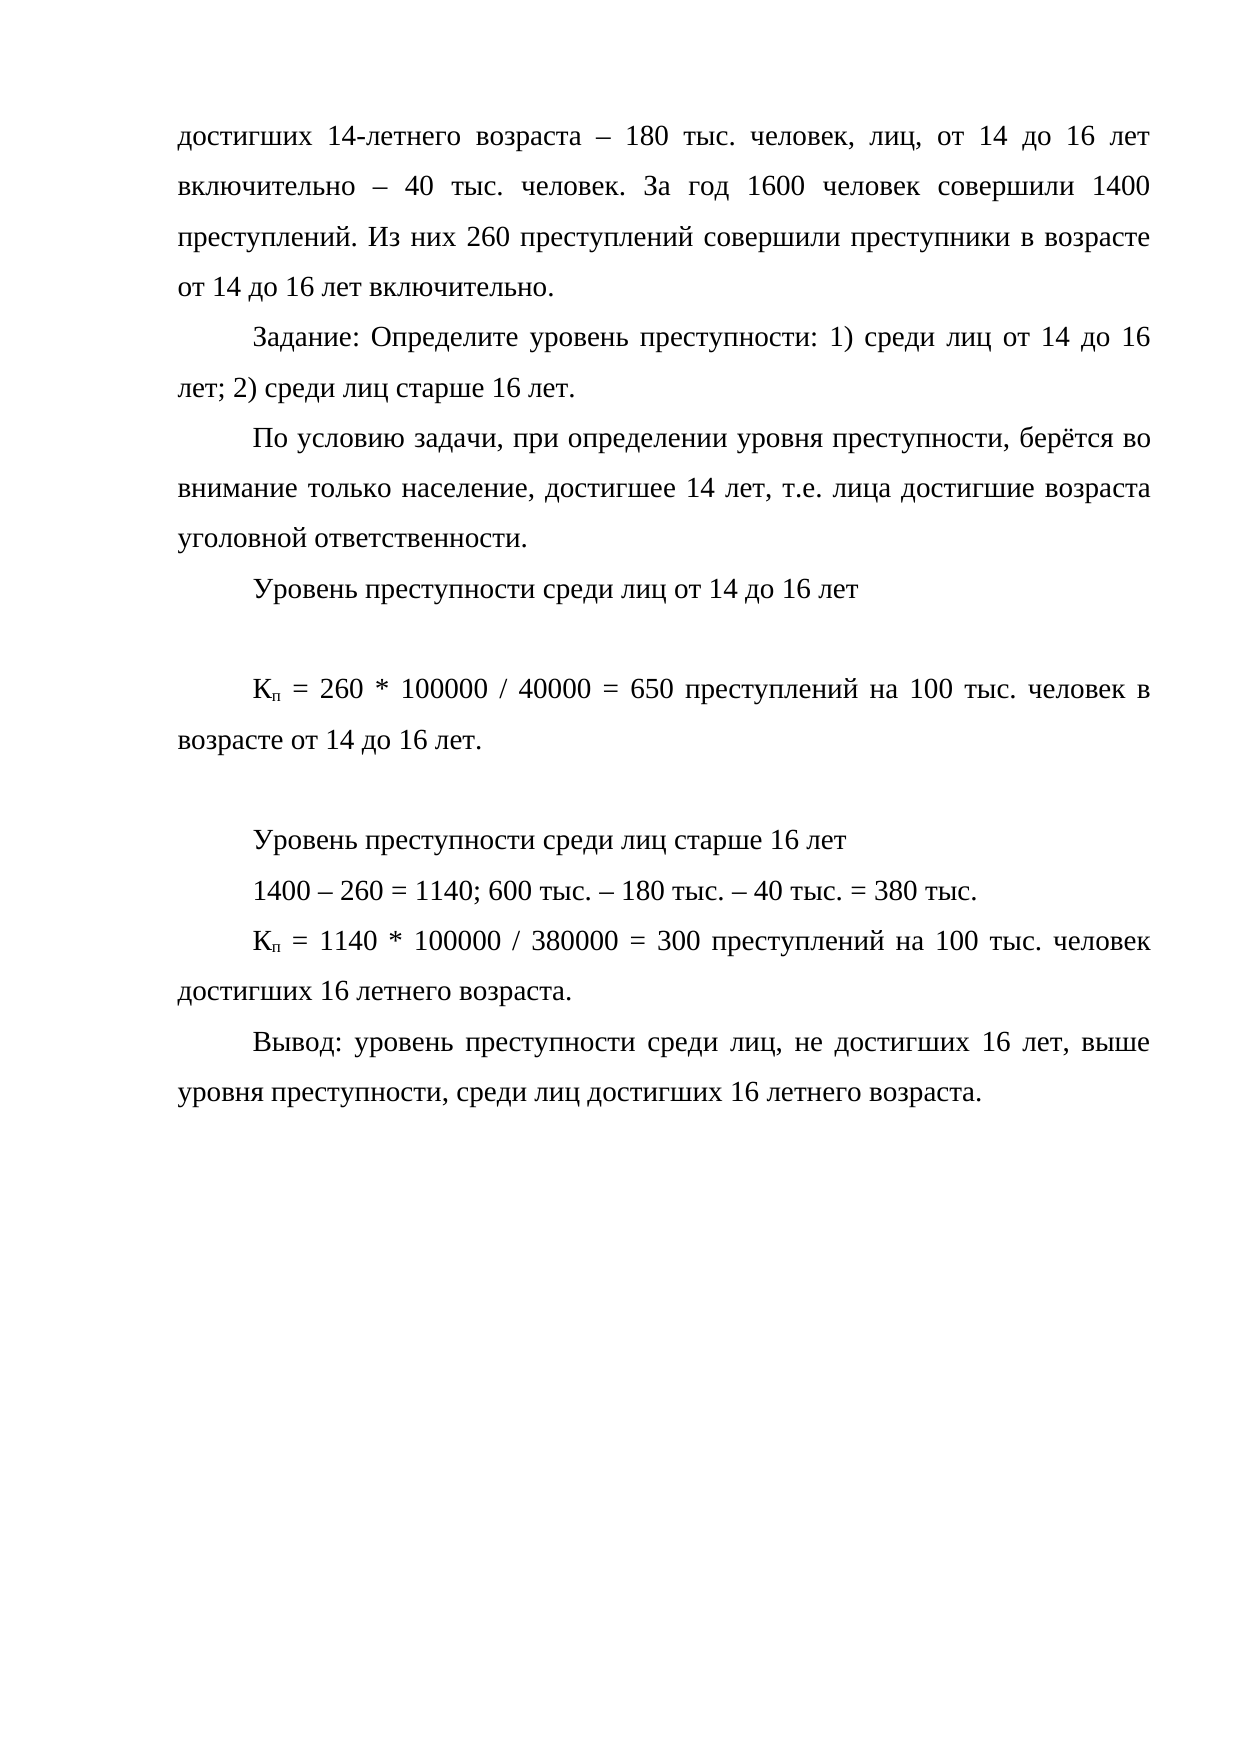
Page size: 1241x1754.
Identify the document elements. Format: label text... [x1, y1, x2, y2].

text Задание: Определите уровень преступности: 1) среди лиц от 14 до 16 лет; 2) среди лиц старше 16 лет. [177, 319, 1152, 403]
text По условию задачи, при определении уровня преступности, берётся во внимание только население, достигшее 14 лет, т.е. лица достигшие возраста уголовной ответственности. [177, 420, 1152, 554]
text 1400 – 260 = 1140; 600 тыс. – 180 тыс. – 40 тыс. = 380 тыс. [177, 873, 1152, 906]
text Уровень преступности среди лиц старше 16 лет [177, 822, 1152, 856]
text Вывод: уровень преступности среди лиц, не достигших 16 лет, выше уровня преступности, среди лиц достигших 16 летнего возраста. [177, 1024, 1152, 1108]
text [177, 118, 1152, 303]
text Кп = 1140 * 100000 / 380000 = 300 преступлений на 100 тыс. человек достигших 16 летнего возраста. [177, 923, 1152, 1007]
text Кп = 260 * 100000 / 40000 = 650 преступлений на 100 тыс. человек в возрасте от 14 до 16 лет. [177, 672, 1152, 755]
text Уровень преступности среди лиц от 14 до 16 лет [177, 571, 1152, 604]
